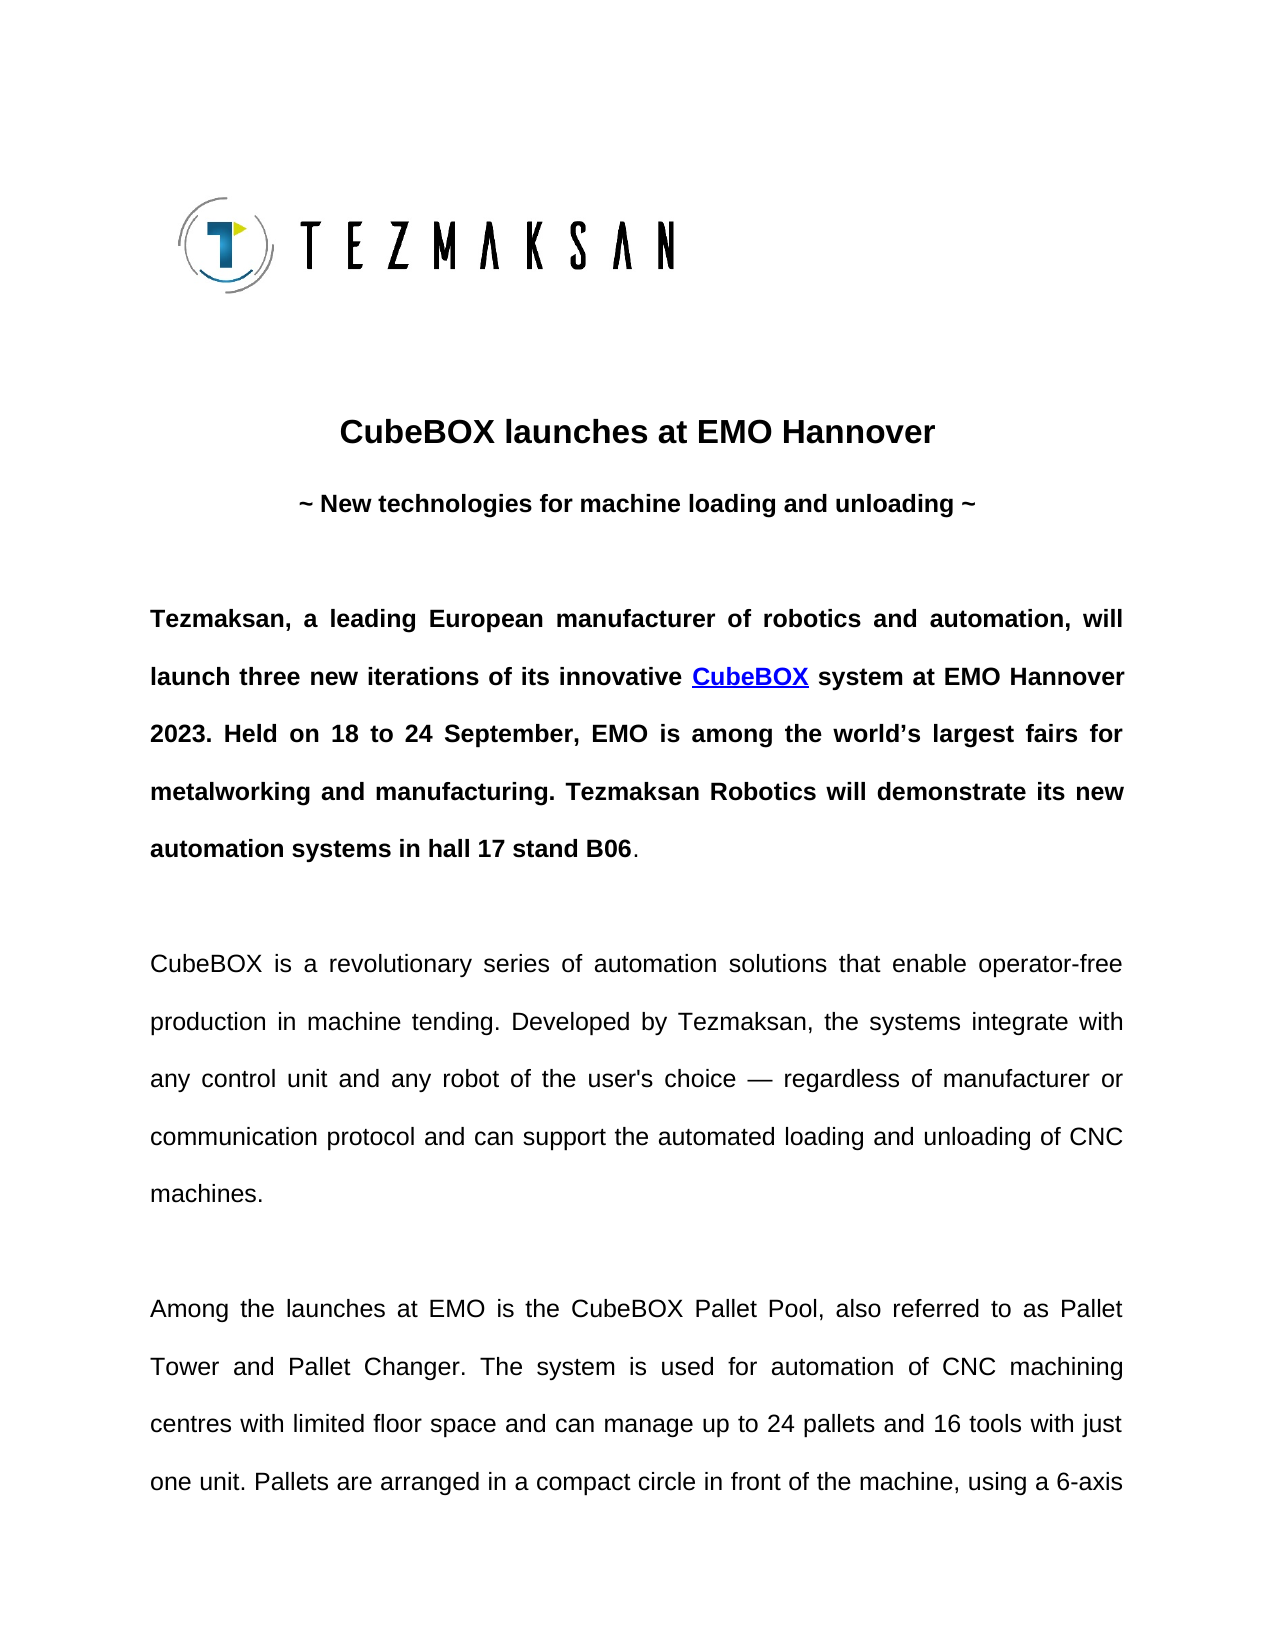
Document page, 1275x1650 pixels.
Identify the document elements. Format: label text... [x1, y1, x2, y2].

text ~ New technologies for machine loading and unloading ~ [150, 489, 1125, 518]
text CubeBOX launches at EMO Hannover [150, 412, 1125, 451]
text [150, 1294, 1125, 1495]
text Tezmaksan, a leading European manufacturer of robotics and automation, will launch three new iterations of its innovative CubeBOX system at EMO Hannover 2023. Held on 18 to 24 September, EMO is among the world’s largest fairs for metalworking and manufacturing. Tezmaksan Robotics will demonstrate its new automation systems in hall 17 stand B06. [150, 604, 1125, 863]
text CubeBOX is a revolutionary series of automation solutions that enable operator-free production in machine tending. Developed by Tezmaksan, the systems integrate with any control unit and any robot of the user's choice — regardless of manufacturer or communication protocol and can support the automated loading and unloading of CNC machines. [150, 949, 1125, 1208]
picture [150, 162, 708, 324]
